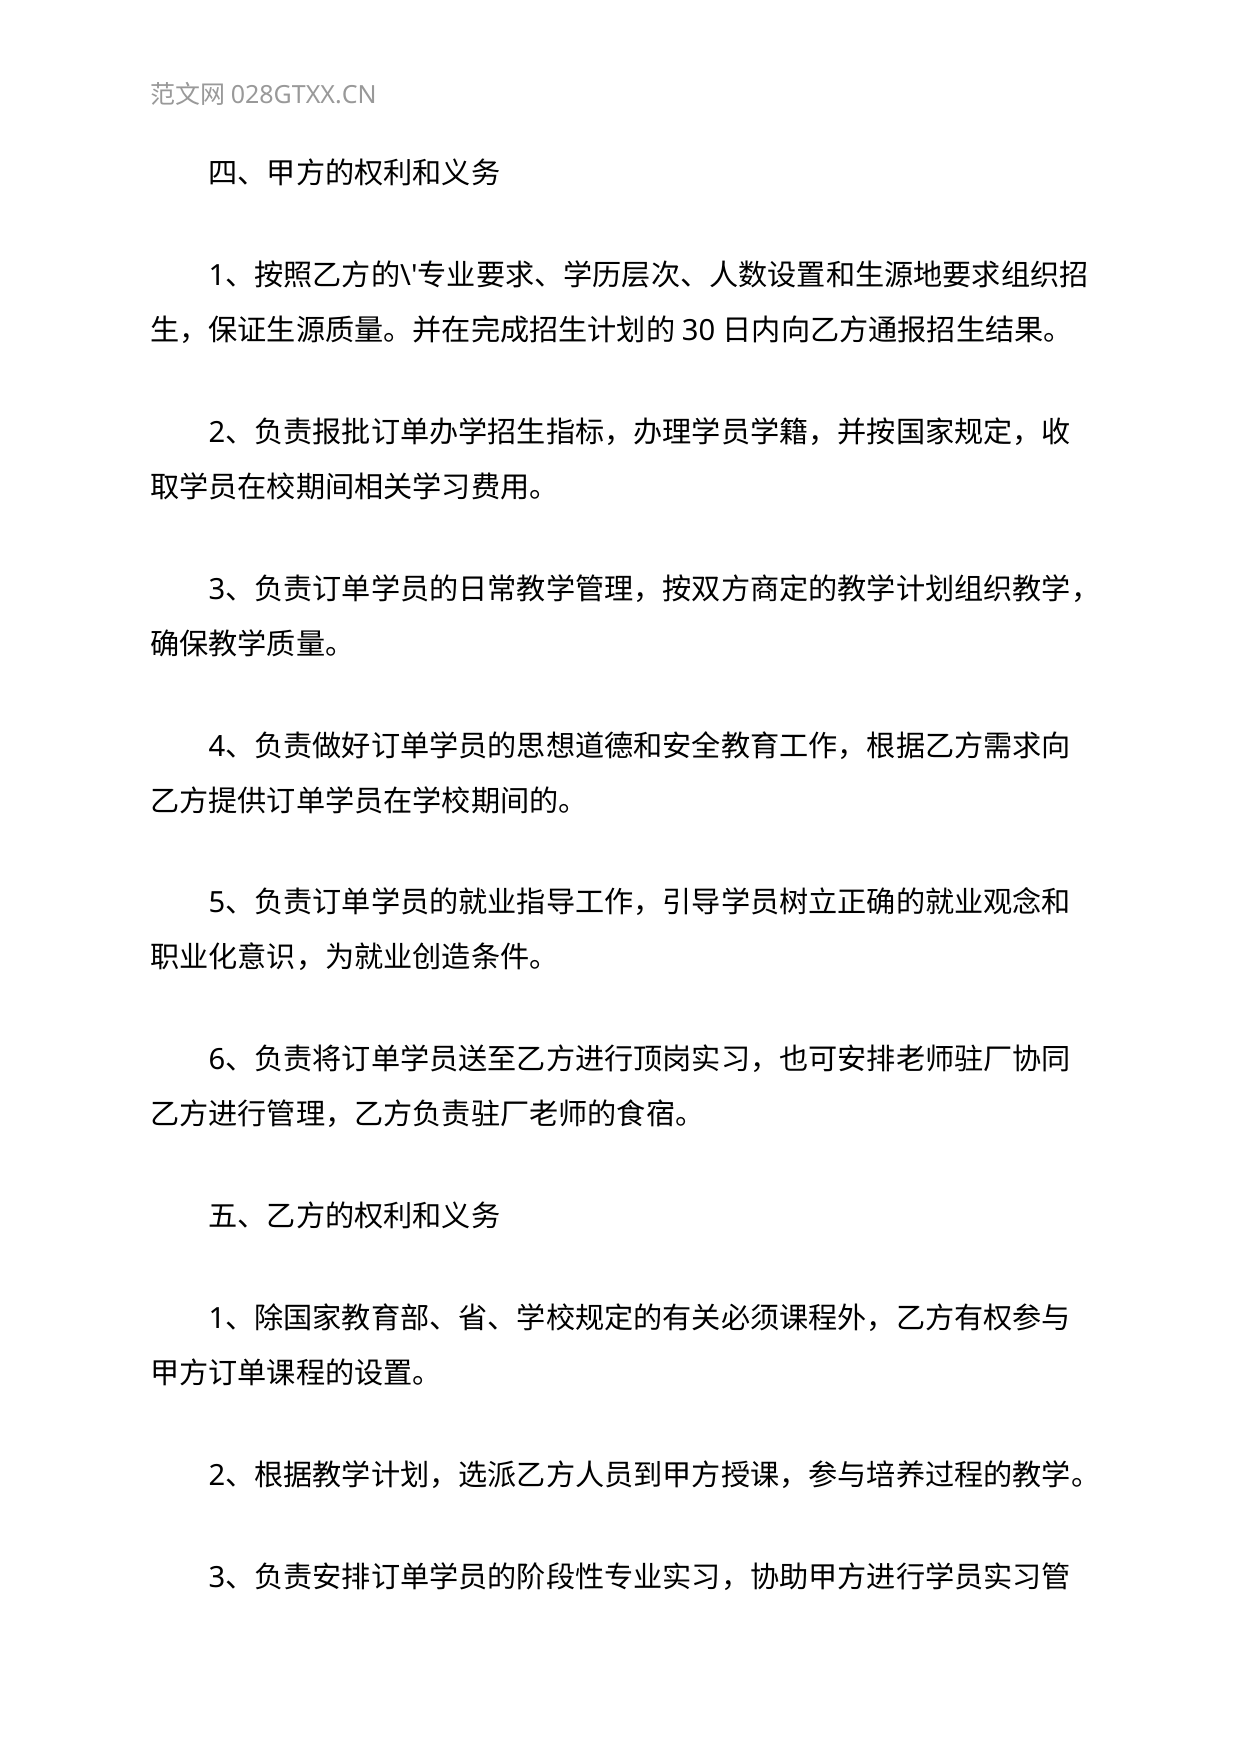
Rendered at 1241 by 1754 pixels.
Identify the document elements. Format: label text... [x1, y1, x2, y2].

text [150, 1553, 1090, 1596]
text 2、负责报批订单办学招生指标，办理学员学籍，并按国家规定，收取学员在校期间相关学习费用。 [150, 409, 1090, 506]
text 3、负责订单学员的日常教学管理，按双方商定的教学计划组织教学，确保教学质量。 [150, 566, 1090, 663]
text 4、负责做好订单学员的思想道德和安全教育工作，根据乙方需求向乙方提供订单学员在学校期间的。 [150, 722, 1090, 819]
text 四、甲方的权利和义务 [150, 150, 1090, 192]
text 6、负责将订单学员送至乙方进行顶岗实习，也可安排老师驻厂协同乙方进行管理，乙方负责驻厂老师的食宿。 [150, 1036, 1090, 1133]
text 2、根据教学计划，选派乙方人员到甲方授课，参与培养过程的教学。 [150, 1451, 1090, 1493]
text 5、负责订单学员的就业指导工作，引导学员树立正确的就业观念和职业化意识，为就业创造条件。 [150, 879, 1090, 976]
text 1、按照乙方的\'专业要求、学历层次、人数设置和生源地要求组织招生，保证生源质量。并在完成招生计划的 30 日内向乙方通报招生结果。 [150, 252, 1090, 349]
text 五、乙方的权利和义务 [150, 1193, 1090, 1235]
text 1、除国家教育部、省、学校规定的有关必须课程外，乙方有权参与甲方订单课程的设置。 [150, 1294, 1090, 1392]
